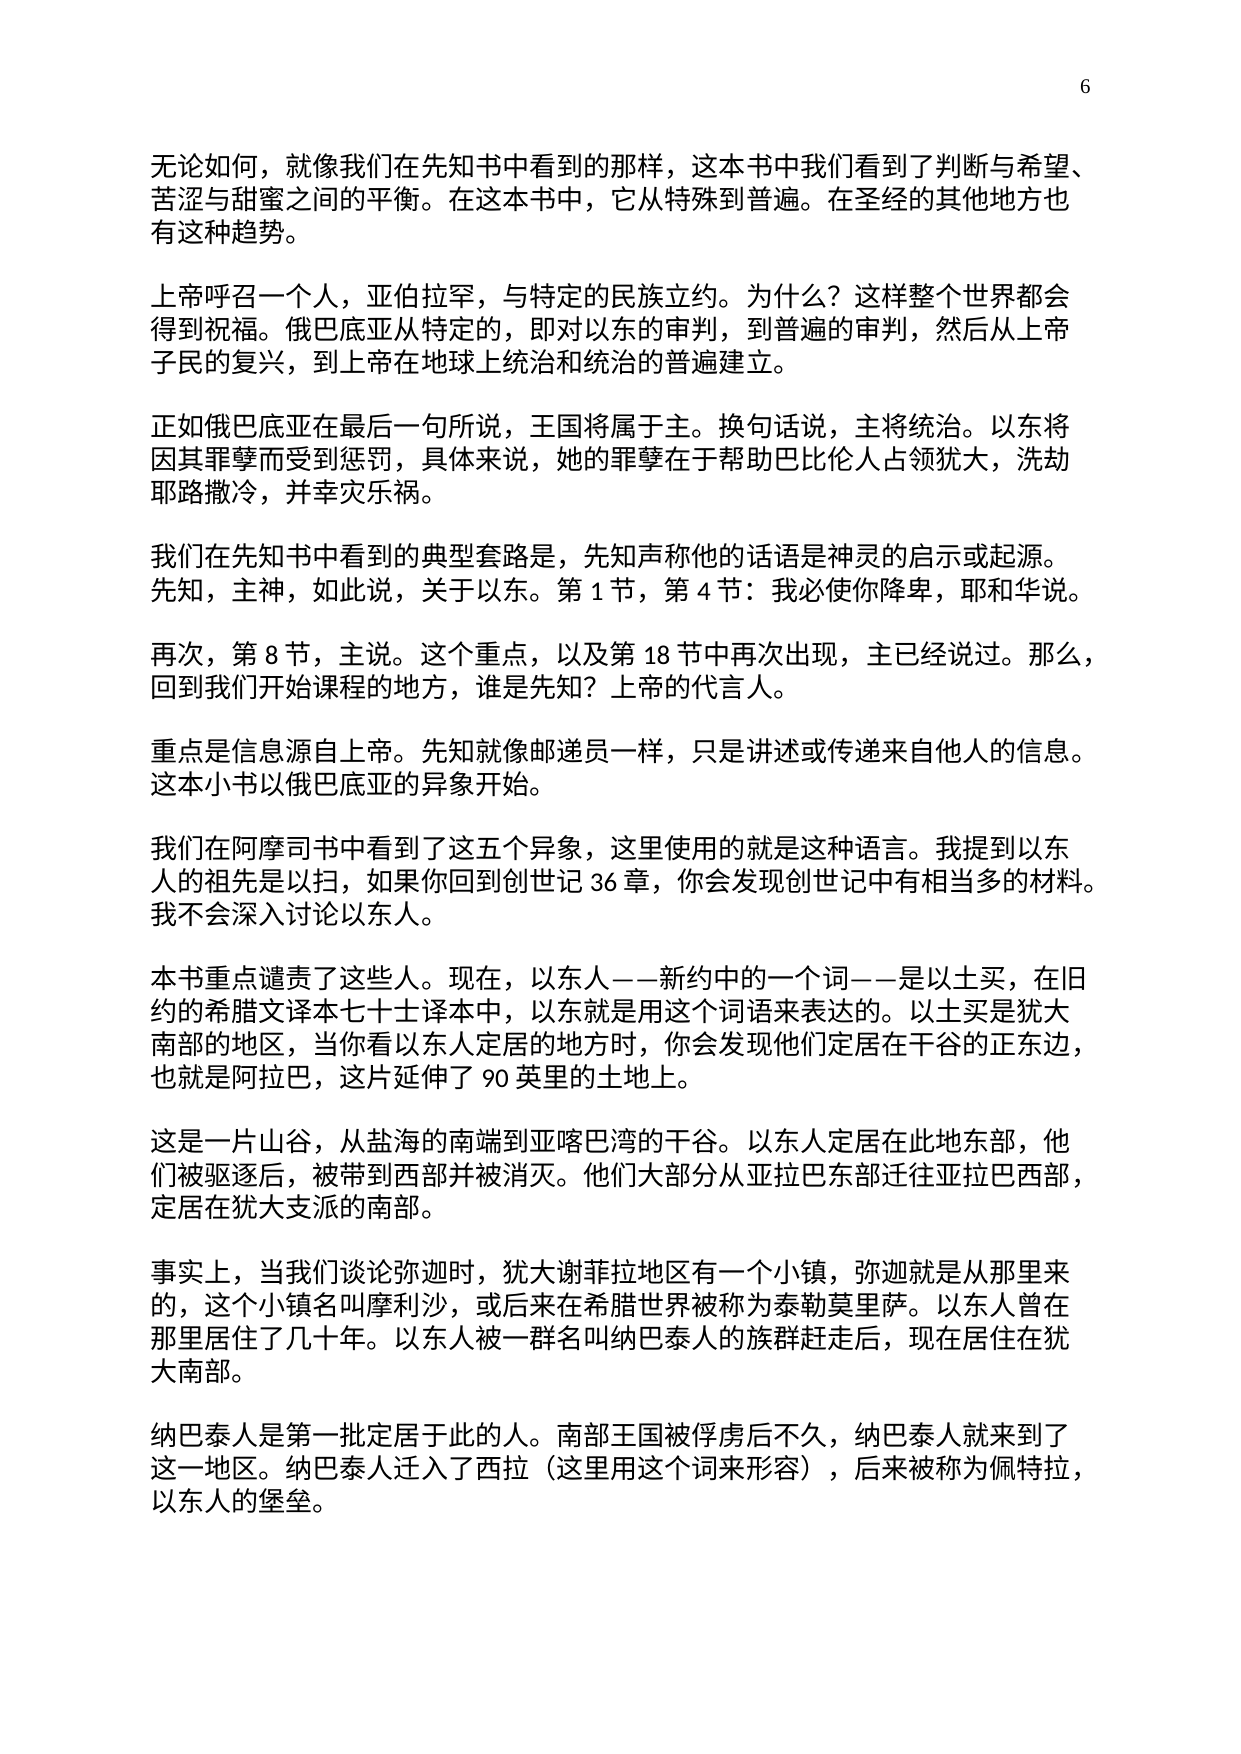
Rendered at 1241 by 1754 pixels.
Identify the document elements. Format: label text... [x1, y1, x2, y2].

text 正如俄巴底亚在最后一句所说，王国将属于主。换句话说，主将统治。以东将因其罪孽而受到惩罚，具体来说，她的罪孽在于帮助巴比伦人占领犹大，洗劫耶路撒冷，并幸灾乐祸。 [150, 410, 1090, 509]
text 纳巴泰人是第一批定居于此的人。南部王国被俘虏后不久，纳巴泰人就来到了这一地区。纳巴泰人迁入了西拉（这里用这个词来形容），后来被称为佩特拉，以东人的堡垒。 [150, 1419, 1090, 1518]
text 本书重点谴责了这些人。现在，以东人——新约中的一个词——是以土买，在旧约的希腊文译本七十士译本中，以东就是用这个词语来表达的。以土买是犹大南部的地区，当你看以东人定居的地方时，你会发现他们定居在干谷的正东边，也就是阿拉巴，这片延伸了 90 英里的土地上。 [150, 962, 1090, 1094]
text 上帝呼召一个人，亚伯拉罕，与特定的民族立约。为什么？这样整个世界都会得到祝福。俄巴底亚从特定的，即对以东的审判，到普遍的审判，然后从上帝子民的复兴，到上帝在地球上统治和统治的普遍建立。 [150, 280, 1090, 379]
text 我们在阿摩司书中看到了这五个异象，这里使用的就是这种语言。我提到以东人的祖先是以扫，如果你回到创世记 36 章，你会发现创世记中有相当多的材料。我不会深入讨论以东人。 [150, 832, 1090, 931]
text 这是一片山谷，从盐海的南端到亚喀巴湾的干谷。以东人定居在此地东部，他们被驱逐后，被带到西部并被消灭。他们大部分从亚拉巴东部迁往亚拉巴西部，定居在犹大支派的南部。 [150, 1126, 1090, 1225]
text 重点是信息源自上帝。先知就像邮递员一样，只是讲述或传递来自他人的信息。这本小书以俄巴底亚的异象开始。 [150, 735, 1090, 801]
text 我们在先知书中看到的典型套路是，先知声称他的话语是神灵的启示或起源。先知，主神，如此说，关于以东。第 1 节，第 4 节：我必使你降卑，耶和华说。 [150, 541, 1090, 607]
text 再次，第 8 节，主说。这个重点，以及第 18 节中再次出现，主已经说过。那么，回到我们开始课程的地方，谁是先知？上帝的代言人。 [150, 638, 1090, 704]
text 事实上，当我们谈论弥迦时，犹大谢菲拉地区有一个小镇，弥迦就是从那里来的，这个小镇名叫摩利沙，或后来在希腊世界被称为泰勒莫里萨。以东人曾在那里居住了几十年。以东人被一群名叫纳巴泰人的族群赶走后，现在居住在犹大南部。 [150, 1256, 1090, 1388]
text 无论如何，就像我们在先知书中看到的那样，这本书中我们看到了判断与希望、苦涩与甜蜜之间的平衡。在这本书中，它从特殊到普遍。在圣经的其他地方也有这种趋势。 [150, 150, 1090, 249]
